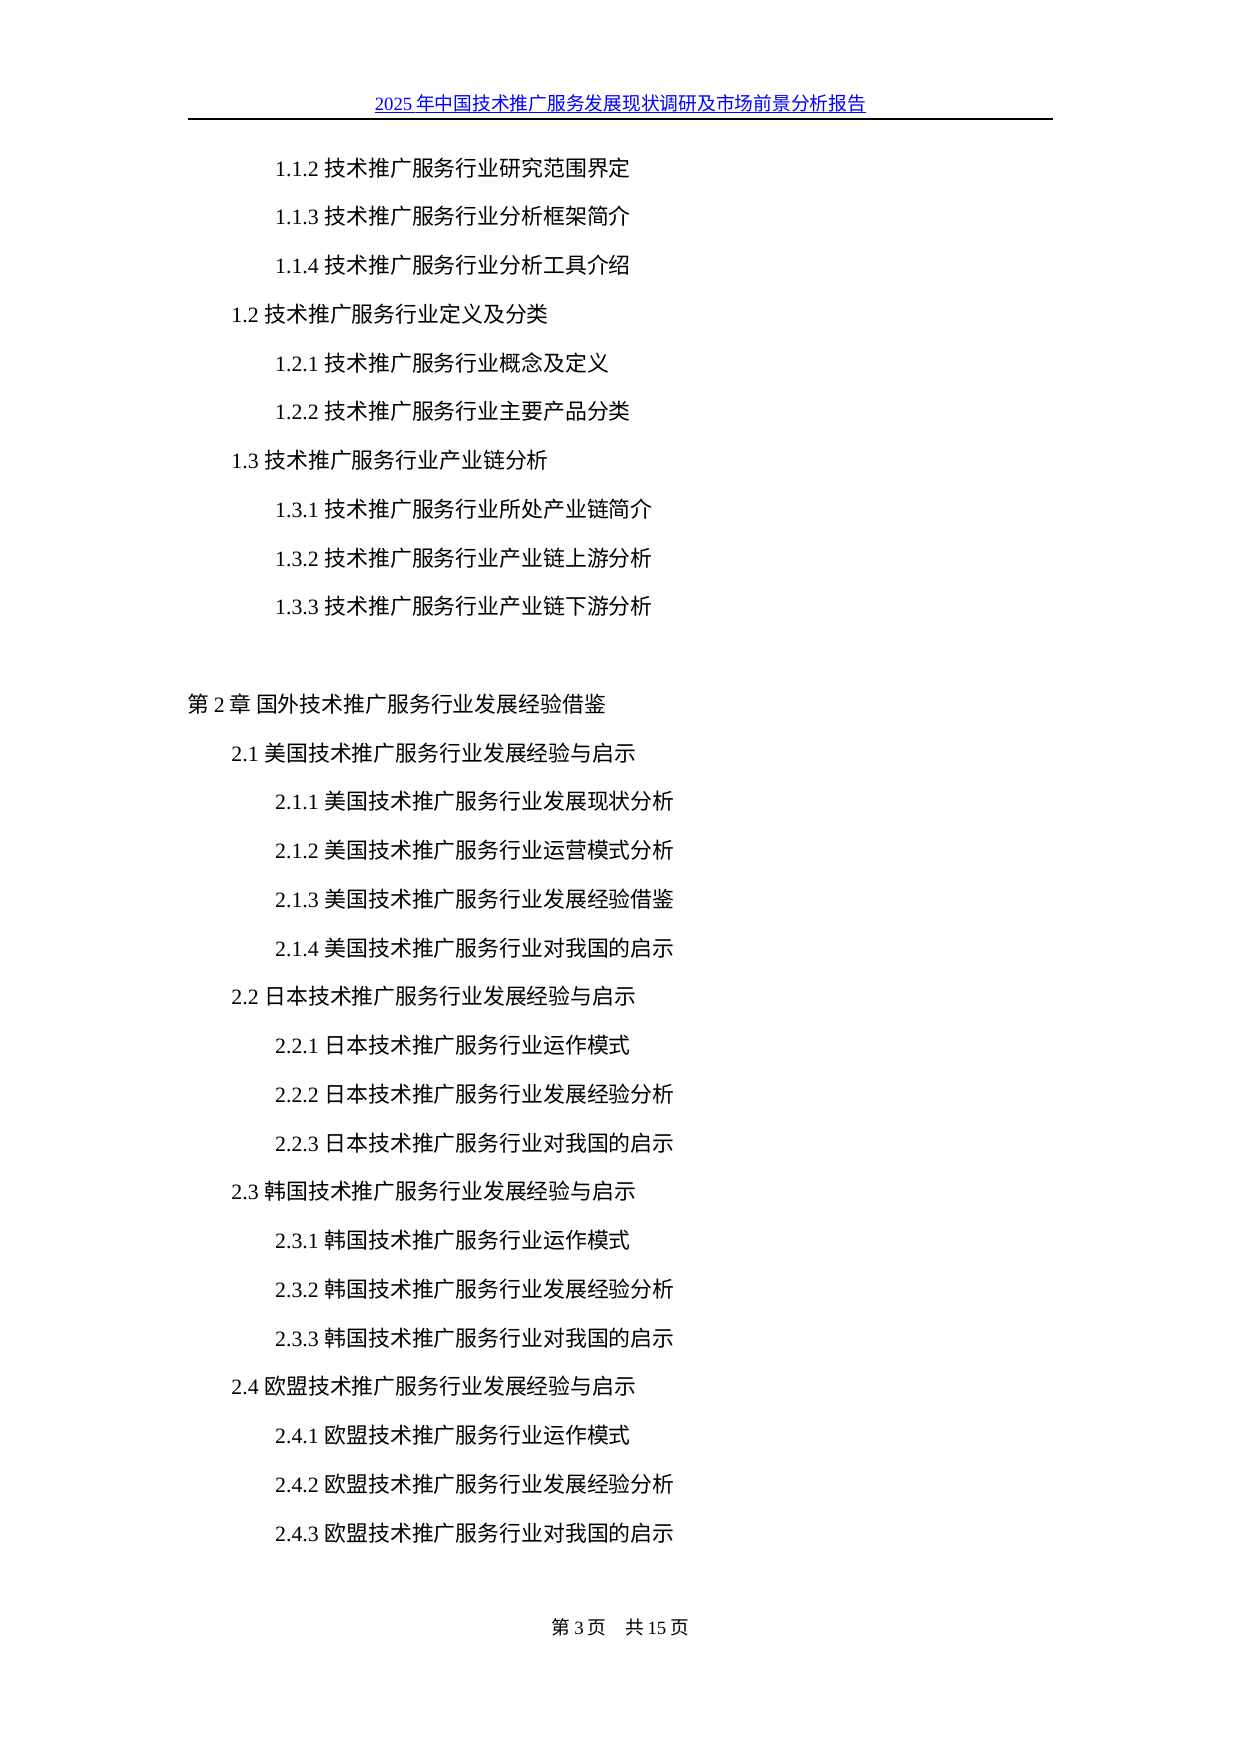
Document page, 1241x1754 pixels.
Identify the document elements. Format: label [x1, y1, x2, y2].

text [187, 150, 1053, 1548]
